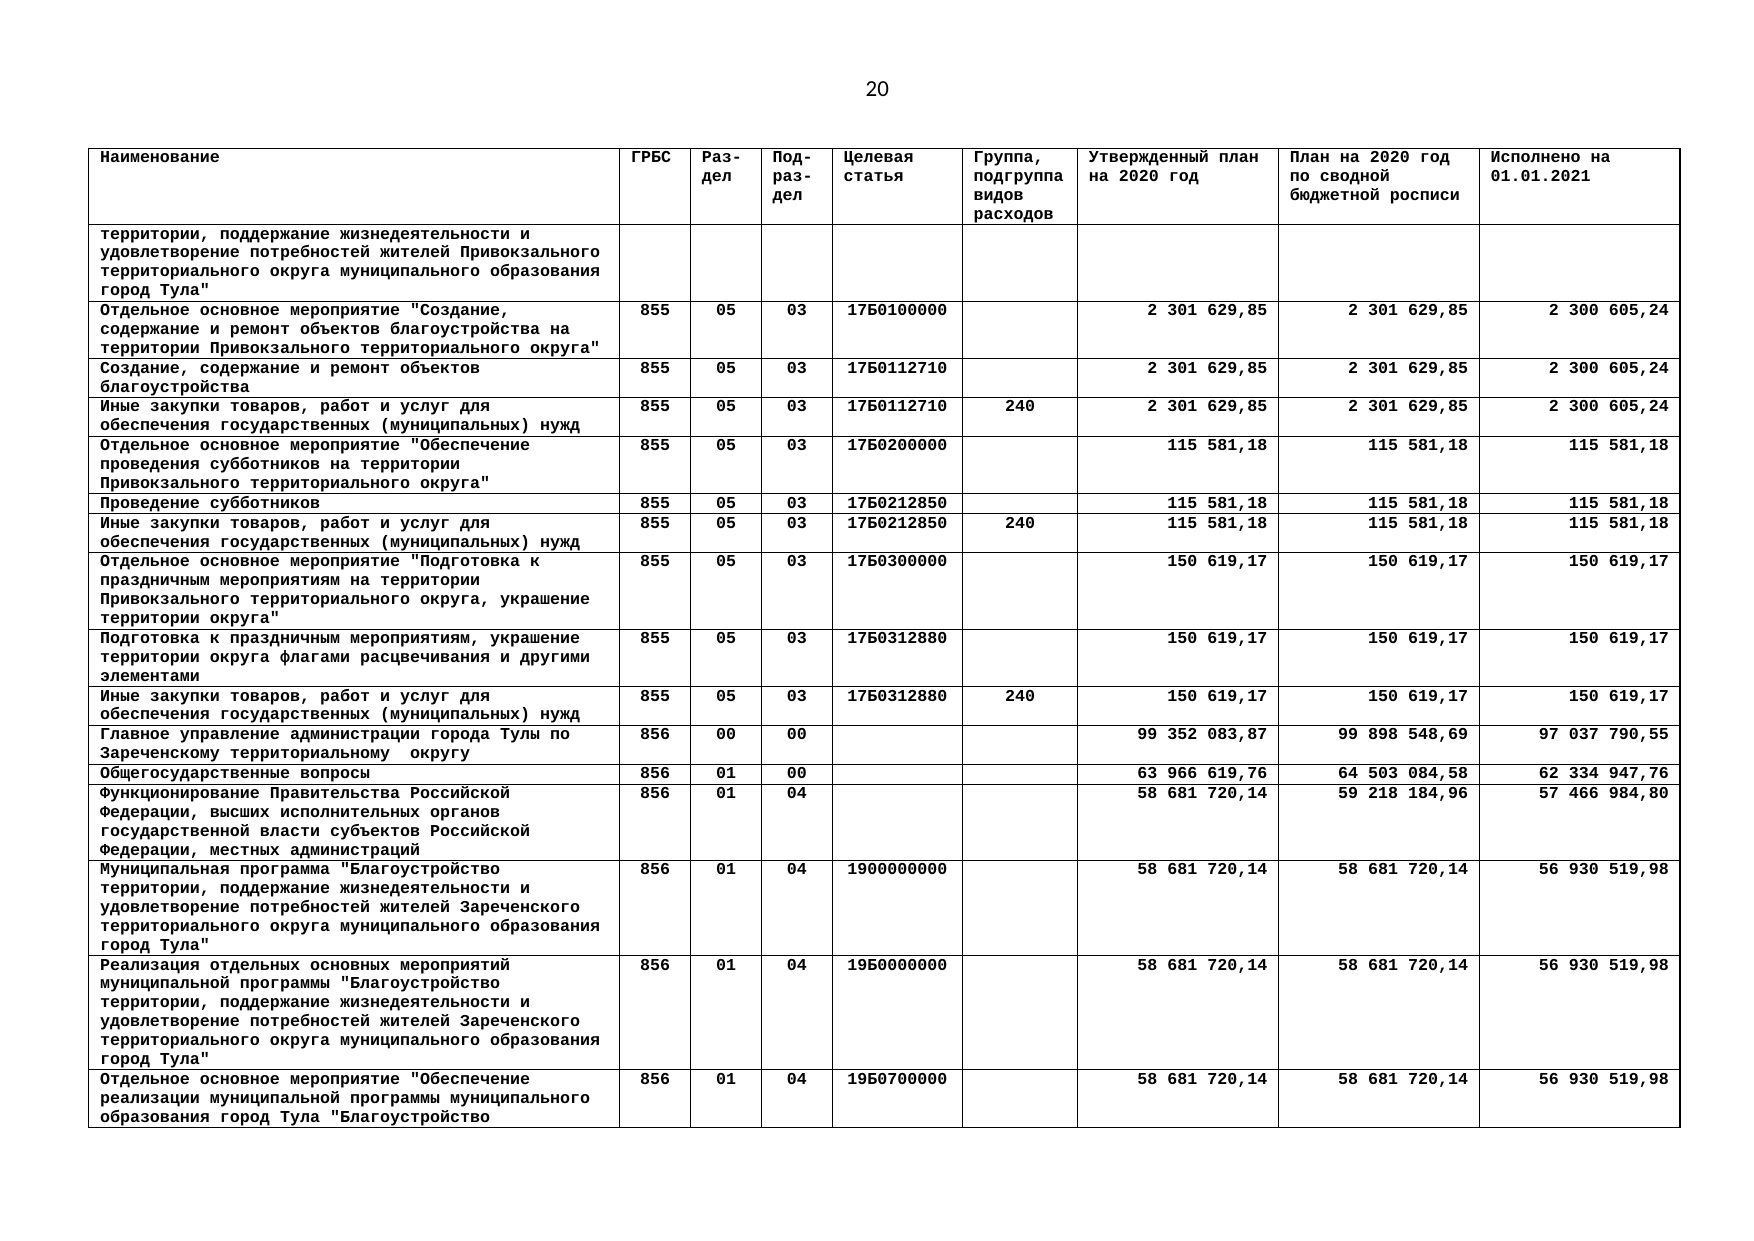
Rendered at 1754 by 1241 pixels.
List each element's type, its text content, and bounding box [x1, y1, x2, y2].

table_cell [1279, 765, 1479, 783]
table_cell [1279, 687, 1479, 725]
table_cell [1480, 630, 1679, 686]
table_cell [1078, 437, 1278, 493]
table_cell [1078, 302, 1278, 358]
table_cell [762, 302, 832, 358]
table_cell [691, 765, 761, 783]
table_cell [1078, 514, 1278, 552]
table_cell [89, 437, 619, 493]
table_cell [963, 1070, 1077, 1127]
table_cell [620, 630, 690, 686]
table_header Под-раз-дел [762, 149, 832, 224]
table_header Утвержденный план на 2020 год [1078, 149, 1278, 224]
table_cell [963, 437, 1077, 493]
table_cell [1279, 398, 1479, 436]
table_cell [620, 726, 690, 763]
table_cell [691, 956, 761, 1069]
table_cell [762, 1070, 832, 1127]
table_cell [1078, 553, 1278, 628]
table_header Целевая статья [833, 149, 962, 224]
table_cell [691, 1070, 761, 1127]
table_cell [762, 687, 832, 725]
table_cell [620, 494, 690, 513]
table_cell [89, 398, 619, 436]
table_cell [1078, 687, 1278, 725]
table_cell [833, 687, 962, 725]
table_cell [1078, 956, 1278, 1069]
table_header Исполнено на 01.01.2021 [1480, 149, 1679, 224]
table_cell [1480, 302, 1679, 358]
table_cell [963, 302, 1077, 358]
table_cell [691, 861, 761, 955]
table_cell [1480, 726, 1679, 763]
table_header Группа, подгруппа видов расходов [963, 149, 1077, 224]
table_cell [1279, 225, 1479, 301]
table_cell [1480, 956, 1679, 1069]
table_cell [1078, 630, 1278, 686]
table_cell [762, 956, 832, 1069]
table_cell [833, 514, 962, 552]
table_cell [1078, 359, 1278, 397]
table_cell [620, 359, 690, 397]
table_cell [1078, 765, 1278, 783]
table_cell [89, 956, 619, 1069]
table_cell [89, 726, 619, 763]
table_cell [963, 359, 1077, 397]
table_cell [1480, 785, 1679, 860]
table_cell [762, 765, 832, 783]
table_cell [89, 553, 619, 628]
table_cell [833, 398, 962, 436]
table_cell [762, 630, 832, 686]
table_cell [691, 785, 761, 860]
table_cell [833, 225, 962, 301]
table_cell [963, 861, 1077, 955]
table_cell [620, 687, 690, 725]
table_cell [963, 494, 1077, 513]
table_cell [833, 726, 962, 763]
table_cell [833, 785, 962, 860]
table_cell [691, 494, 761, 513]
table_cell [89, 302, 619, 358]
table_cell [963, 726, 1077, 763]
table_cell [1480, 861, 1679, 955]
table_header ГРБС [620, 149, 690, 224]
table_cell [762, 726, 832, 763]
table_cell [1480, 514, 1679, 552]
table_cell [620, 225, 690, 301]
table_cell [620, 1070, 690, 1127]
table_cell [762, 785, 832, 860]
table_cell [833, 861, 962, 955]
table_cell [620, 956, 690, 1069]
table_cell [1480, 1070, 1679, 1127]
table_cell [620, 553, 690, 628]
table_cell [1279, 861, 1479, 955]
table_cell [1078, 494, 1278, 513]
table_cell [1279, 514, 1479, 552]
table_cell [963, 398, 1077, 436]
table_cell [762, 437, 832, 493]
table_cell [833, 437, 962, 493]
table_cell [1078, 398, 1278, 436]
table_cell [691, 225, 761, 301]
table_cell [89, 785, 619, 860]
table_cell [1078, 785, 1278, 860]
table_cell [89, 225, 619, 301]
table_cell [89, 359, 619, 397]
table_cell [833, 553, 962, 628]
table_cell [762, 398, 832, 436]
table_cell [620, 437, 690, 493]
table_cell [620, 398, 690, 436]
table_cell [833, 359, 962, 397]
table_header План на 2020 год по сводной бюджетной росписи [1279, 149, 1479, 224]
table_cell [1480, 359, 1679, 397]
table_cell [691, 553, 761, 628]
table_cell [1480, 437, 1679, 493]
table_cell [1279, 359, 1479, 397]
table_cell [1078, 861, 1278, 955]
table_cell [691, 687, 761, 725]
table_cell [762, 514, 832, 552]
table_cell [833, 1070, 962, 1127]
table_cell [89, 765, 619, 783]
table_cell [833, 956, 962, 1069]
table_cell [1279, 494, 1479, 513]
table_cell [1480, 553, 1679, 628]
table_header Наименование [89, 149, 619, 224]
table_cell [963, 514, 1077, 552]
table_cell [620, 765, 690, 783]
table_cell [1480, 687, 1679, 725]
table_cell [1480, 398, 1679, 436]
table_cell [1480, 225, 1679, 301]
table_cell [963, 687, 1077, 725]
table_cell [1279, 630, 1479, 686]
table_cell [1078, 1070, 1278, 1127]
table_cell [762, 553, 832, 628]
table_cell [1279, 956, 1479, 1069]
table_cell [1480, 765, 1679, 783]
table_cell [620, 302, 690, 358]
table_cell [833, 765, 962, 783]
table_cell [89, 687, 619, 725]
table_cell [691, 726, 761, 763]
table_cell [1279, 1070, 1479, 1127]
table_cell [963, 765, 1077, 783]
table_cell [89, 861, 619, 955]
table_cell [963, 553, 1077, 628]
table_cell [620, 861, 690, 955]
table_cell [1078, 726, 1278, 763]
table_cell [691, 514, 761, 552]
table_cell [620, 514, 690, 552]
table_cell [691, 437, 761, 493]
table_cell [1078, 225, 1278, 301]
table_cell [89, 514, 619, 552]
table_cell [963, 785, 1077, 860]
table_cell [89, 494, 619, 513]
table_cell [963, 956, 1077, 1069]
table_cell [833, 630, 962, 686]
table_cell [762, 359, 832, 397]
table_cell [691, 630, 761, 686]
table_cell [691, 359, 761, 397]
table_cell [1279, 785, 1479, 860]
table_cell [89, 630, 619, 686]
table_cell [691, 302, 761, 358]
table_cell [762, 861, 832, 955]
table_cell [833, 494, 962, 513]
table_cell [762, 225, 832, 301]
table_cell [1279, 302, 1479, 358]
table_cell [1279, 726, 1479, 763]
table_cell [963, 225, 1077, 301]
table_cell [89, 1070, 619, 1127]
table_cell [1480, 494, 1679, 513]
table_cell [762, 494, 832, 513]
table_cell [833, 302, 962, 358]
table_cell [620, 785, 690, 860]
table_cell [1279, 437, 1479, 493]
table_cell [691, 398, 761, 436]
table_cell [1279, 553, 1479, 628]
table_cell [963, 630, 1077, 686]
table_header Раз-дел [691, 149, 761, 224]
